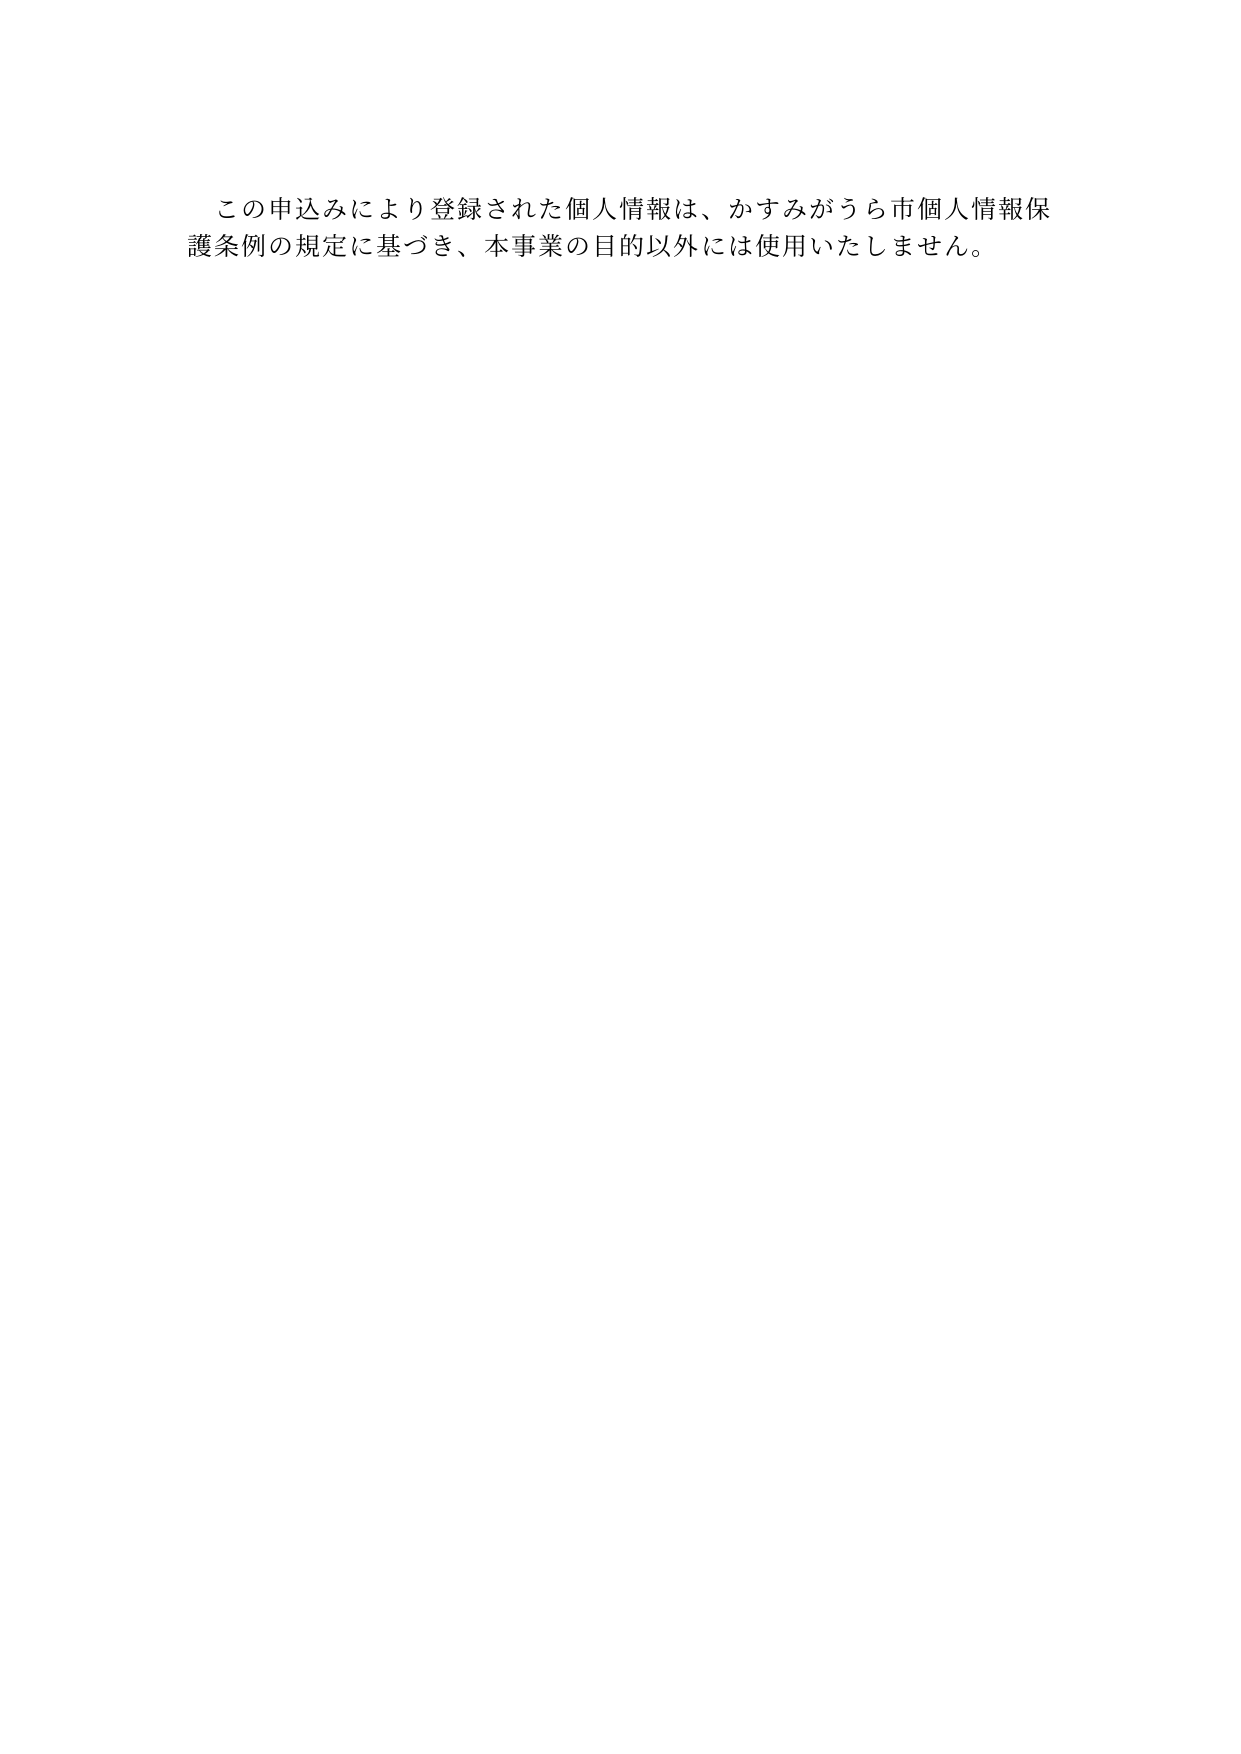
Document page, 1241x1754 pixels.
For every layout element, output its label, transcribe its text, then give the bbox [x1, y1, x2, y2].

text この申込みにより登録された個人情報は、かすみがうら市個人情報保護条例の規定に基づき、本事業の目的以外には使用いたしません。 [187, 189, 1053, 263]
